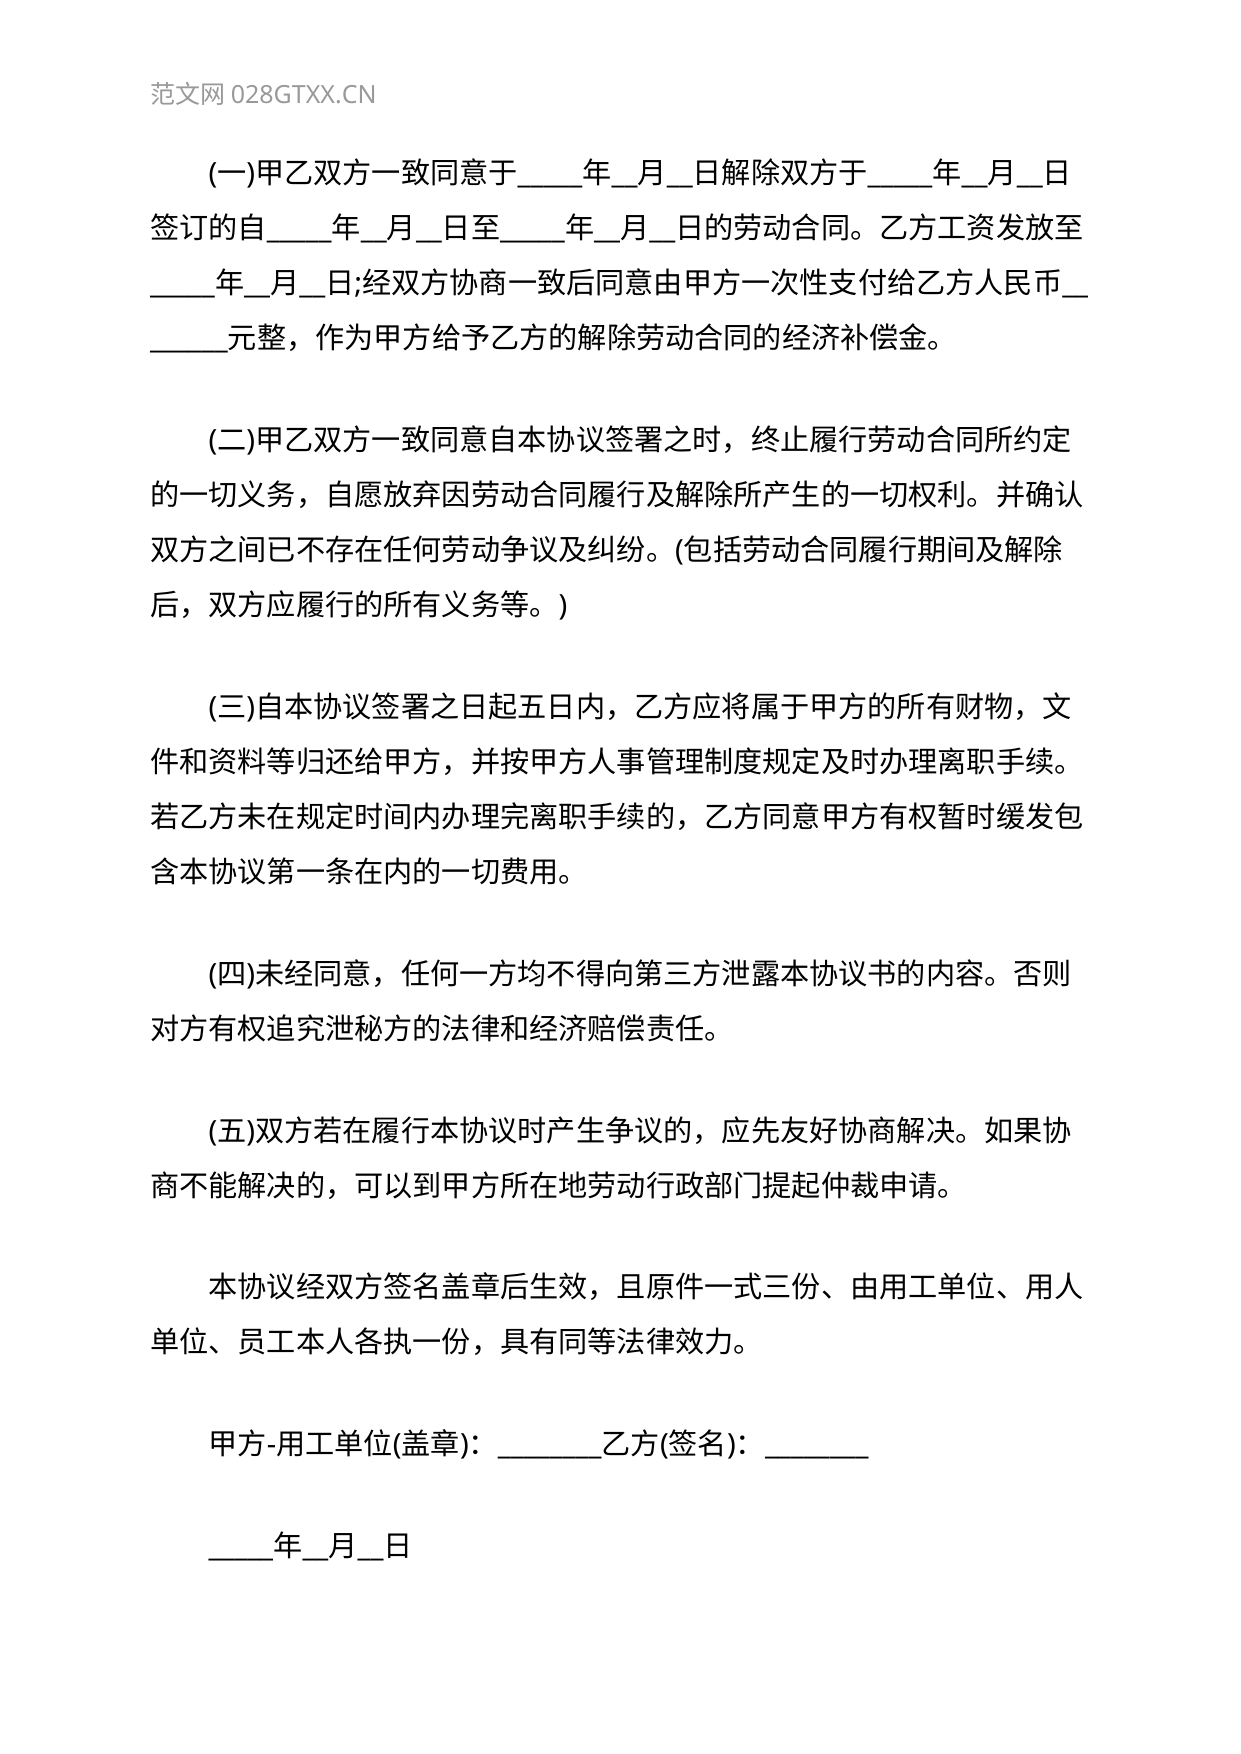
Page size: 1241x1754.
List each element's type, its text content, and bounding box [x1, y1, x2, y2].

text (四)未经同意，任何一方均不得向第三方泄露本协议书的内容。否则对方有权追究泄秘方的法律和经济赔偿责任。 [150, 950, 1090, 1048]
text 甲方-用工单位(盖章)：________乙方(签名)：________ [150, 1421, 1090, 1463]
text _____年__月__日 [150, 1523, 1090, 1565]
text 本协议经双方签名盖章后生效，且原件一式三份、由用工单位、用人单位、员工本人各执一份，具有同等法律效力。 [150, 1264, 1090, 1361]
text (五)双方若在履行本协议时产生争议的，应先友好协商解决。如果协商不能解决的，可以到甲方所在地劳动行政部门提起仲裁申请。 [150, 1107, 1090, 1204]
text (三)自本协议签署之日起五日内，乙方应将属于甲方的所有财物，文件和资料等归还给甲方，并按甲方人事管理制度规定及时办理离职手续。若乙方未在规定时间内办理完离职手续的，乙方同意甲方有权暂时缓发包含本协议第一条在内的一切费用。 [150, 684, 1090, 891]
text (一)甲乙双方一致同意于_____年__月__日解除双方于_____年__月__日签订的自_____年__月__日至_____年__月__日的劳动合同。乙方工资发放至_____年__月__日;经双方协商一致后同意由甲方一次性支付给乙方人民币________元整，作为甲方给予乙方的解除劳动合同的经济补偿金。 [150, 150, 1090, 357]
text (二)甲乙双方一致同意自本协议签署之时，终止履行劳动合同所约定的一切义务，自愿放弃因劳动合同履行及解除所产生的一切权利。并确认双方之间已不存在任何劳动争议及纠纷。(包括劳动合同履行期间及解除后，双方应履行的所有义务等。) [150, 417, 1090, 624]
